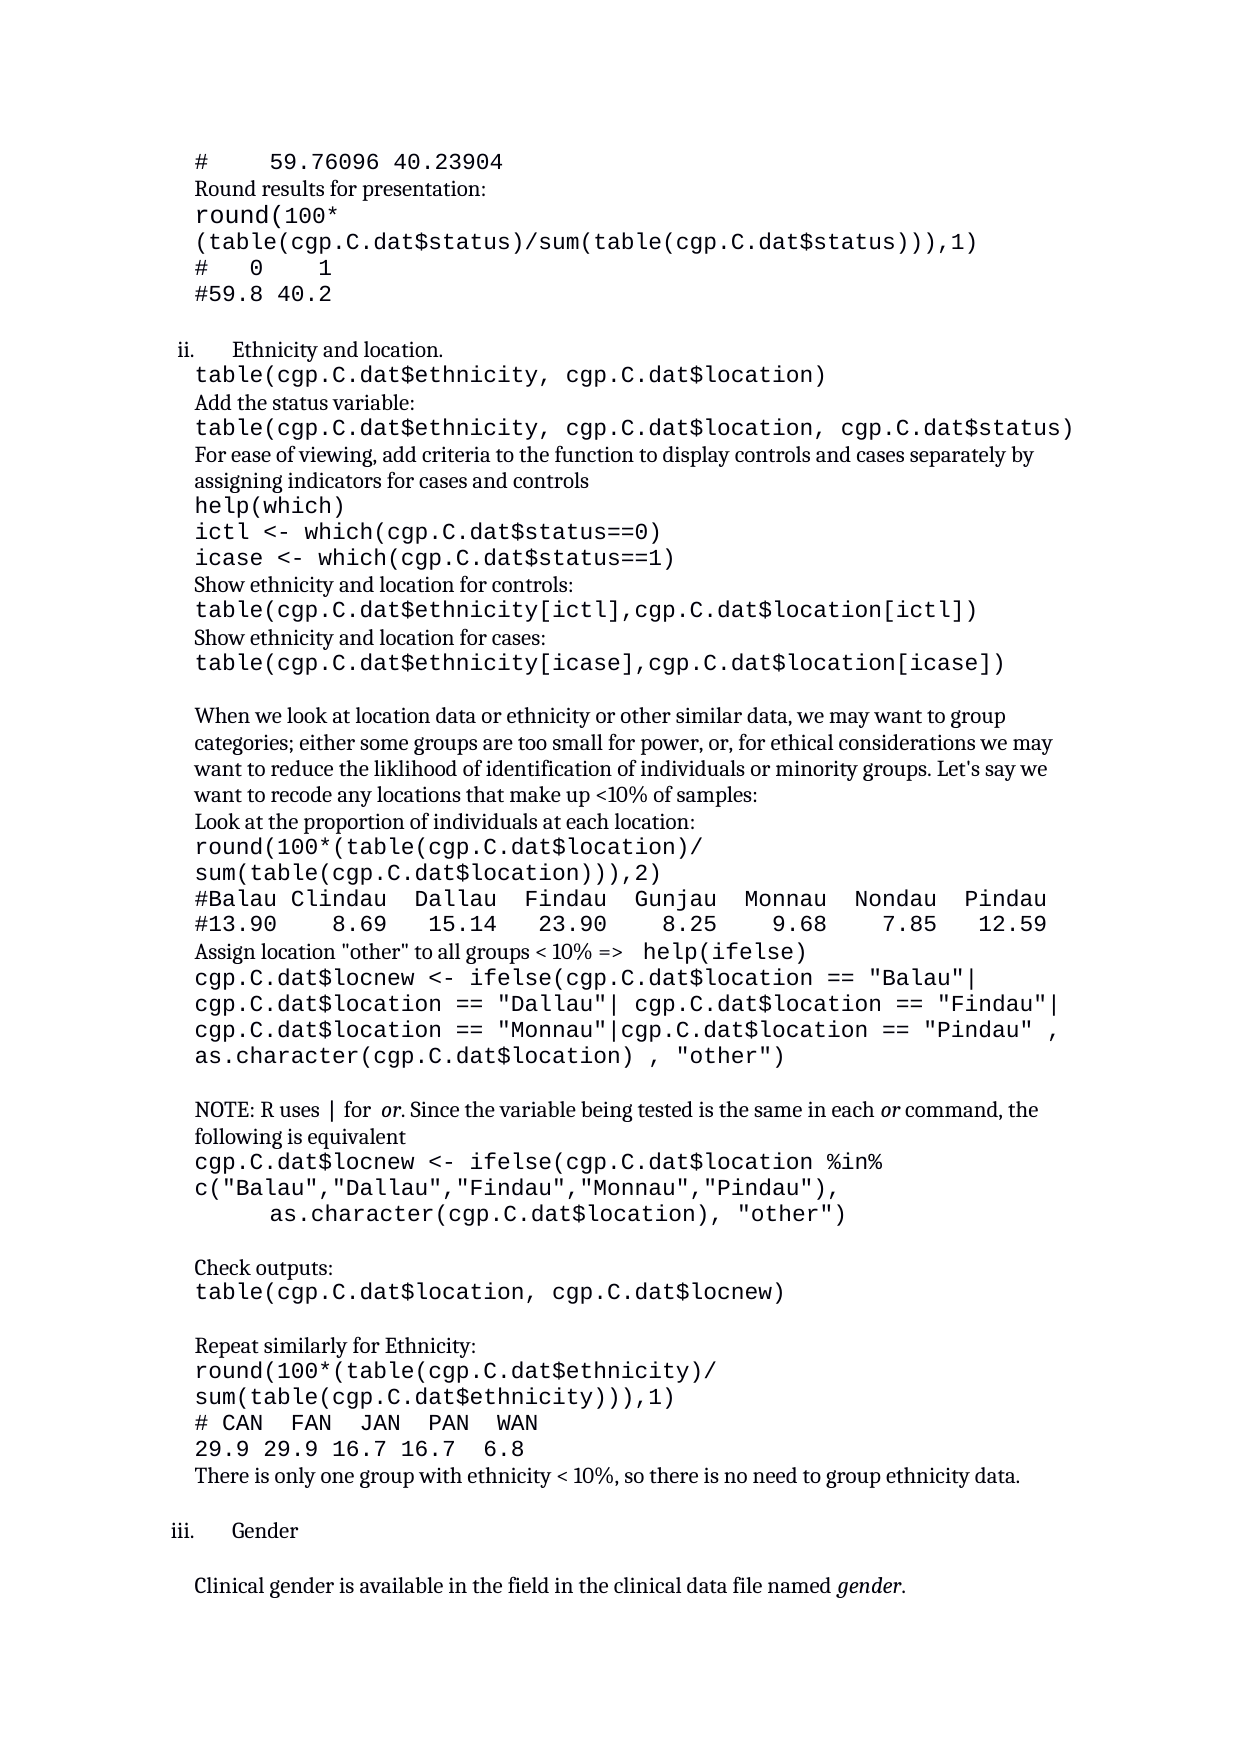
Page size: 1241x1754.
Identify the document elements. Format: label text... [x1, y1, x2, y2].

text icase <- which(cgp.C.dat$status==1) [194, 546, 1090, 572]
text round(100* (table(cgp.C.dat$status)/sum(table(cgp.C.dat$status))),1) [194, 202, 1090, 257]
text #13.90 8.69 15.14 23.90 8.25 9.68 7.85 12.59 [194, 913, 1090, 939]
text table(cgp.C.dat$ethnicity, cgp.C.dat$location, cgp.C.dat$status) [194, 416, 1090, 442]
text ictl <- which(cgp.C.dat$status==0) [194, 520, 1090, 546]
text 29.9 29.9 16.7 16.7 6.8 [194, 1437, 1090, 1463]
text Show ethnicity and location for cases: [194, 624, 1090, 651]
text Round results for presentation: [150, 176, 1090, 202]
text cgp.C.dat$locnew <- ifelse(cgp.C.dat$location == "Balau"|cgp.C.dat$location == "Dallau"| cgp.C.dat$location == "Findau"|cgp.C.dat$location == "Monnau"|cgp.C.dat$location == "Pindau" , as.character(cgp.C.dat$location) , "other") [194, 966, 1090, 1070]
text Look at the proportion of individuals at each location: [194, 809, 1090, 835]
text round(100*(table(cgp.C.dat$ethnicity)/sum(table(cgp.C.dat$ethnicity))),1) [194, 1359, 1090, 1411]
list Ethnicity and location. [194, 337, 1090, 363]
text table(cgp.C.dat$ethnicity, cgp.C.dat$location) [194, 363, 1090, 389]
text Add the status variable: [194, 389, 1090, 416]
list Gender [194, 1518, 1090, 1544]
text # 59.76096 40.23904 [194, 150, 1090, 176]
text help(which) [194, 494, 1090, 520]
text For ease of viewing, add criteria to the function to display controls and cases separately by assigning indicators for cases and controls [194, 442, 1090, 494]
text When we look at location data or ethnicity or other similar data, we may want to group categories; either some groups are too small for power, or, for ethical considerations we may want to reduce the liklihood of identification of individuals or minority groups. Let's say we want to recode any locations that make up <10% of samples: [194, 703, 1090, 809]
text table(cgp.C.dat$location, cgp.C.dat$locnew) [194, 1281, 1090, 1307]
text Repeat similarly for Ethnicity: [194, 1333, 1090, 1359]
text table(cgp.C.dat$ethnicity[icase],cgp.C.dat$location[icase]) [194, 651, 1090, 677]
text Assign location "other" to all groups < 10% => help(ifelse) [194, 939, 1090, 966]
text Clinical gender is available in the field in the clinical data file named gender. [194, 1573, 1090, 1600]
text # 0 1 [194, 257, 1090, 282]
text round(100*(table(cgp.C.dat$location)/sum(table(cgp.C.dat$location))),2) [194, 835, 1090, 887]
text as.character(cgp.C.dat$location), "other") [269, 1202, 1090, 1228]
text There is only one group with ethnicity < 10%, so there is no need to group ethnicity data. [194, 1463, 1090, 1489]
text Check outputs: [194, 1254, 1090, 1281]
text table(cgp.C.dat$ethnicity[ictl],cgp.C.dat$location[ictl]) [194, 599, 1090, 624]
text cgp.C.dat$locnew <- ifelse(cgp.C.dat$location %in% c("Balau","Dallau","Findau","Monnau","Pindau"), [194, 1150, 1090, 1202]
text NOTE: R uses | for or. Since the variable being tested is the same in each or command, the following is equivalent [194, 1096, 1090, 1150]
text #Balau Clindau Dallau Findau Gunjau Monnau Nondau Pindau [194, 887, 1090, 913]
text Show ethnicity and location for controls: [194, 572, 1090, 599]
text # CAN FAN JAN PAN WAN [194, 1411, 1090, 1437]
text #59.8 40.2 [194, 282, 1090, 308]
